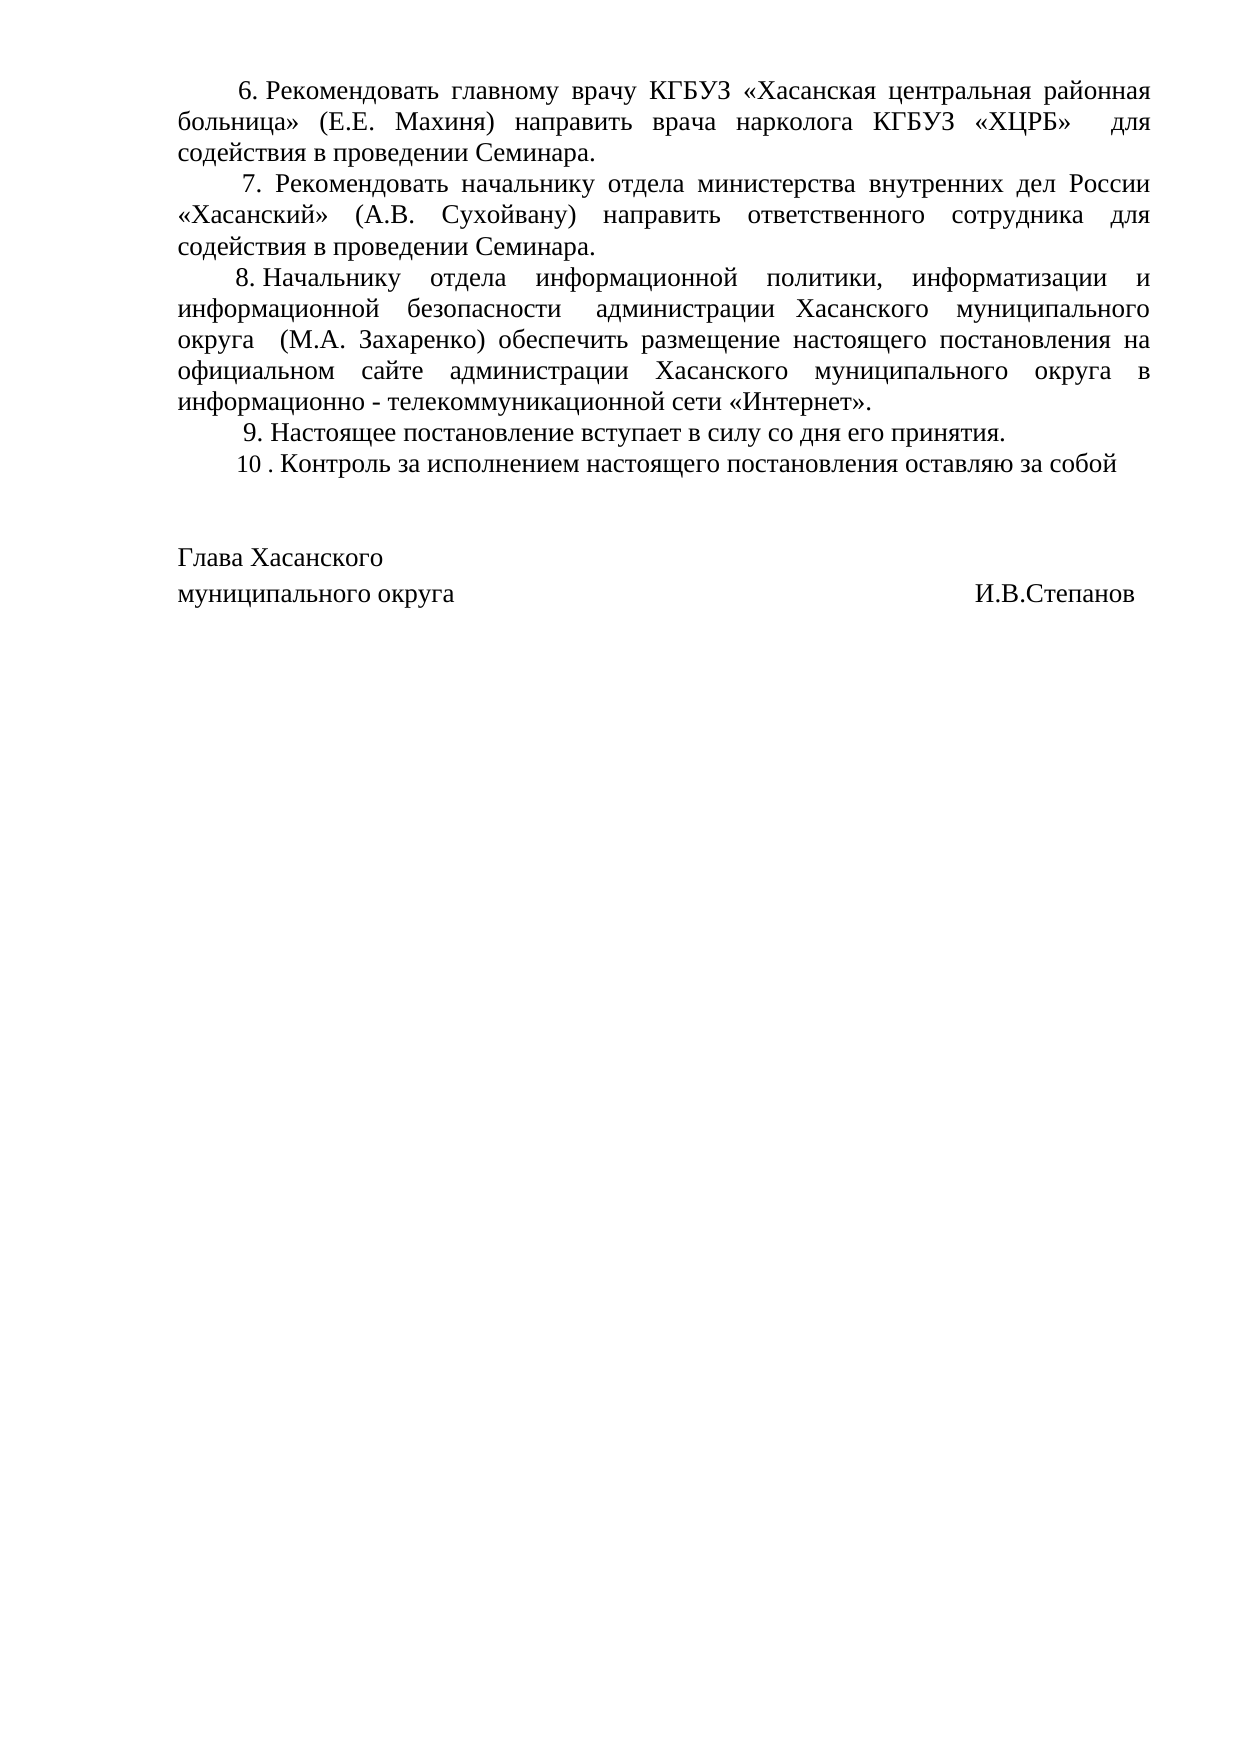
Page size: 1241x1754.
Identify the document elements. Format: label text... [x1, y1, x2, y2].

text 6. Рекомендовать главному врачу КГБУЗ «Хасанская центральная районная больница» (Е.Е. Махиня) направить врача нарколога КГБУЗ «ХЦРБ» для содействия в проведении Семинара. [177, 74, 1152, 167]
text 10 . Контроль за исполнением настоящего постановления оставляю за собой [177, 448, 1152, 479]
text Глава Хасанского [177, 541, 1152, 572]
text 7. Рекомендовать начальнику отдела министерства внутренних дел России «Хасанский» (А.В. Сухойвану) направить ответственного сотрудника для содействия в проведении Семинара. [177, 167, 1152, 261]
text 9. Настоящее постановление вступает в силу со дня его принятия. [177, 416, 1152, 448]
text 8. Начальнику отдела информационной политики, информатизации и информационной безопасности администрации Хасанского муниципального округа (М.А. Захаренко) обеспечить размещение настоящего постановления на официальном сайте администрации Хасанского муниципального округа в информационно - телекоммуникационной сети «Интернет». [177, 261, 1152, 416]
text муниципального округа И.В.Степанов [177, 577, 1152, 608]
